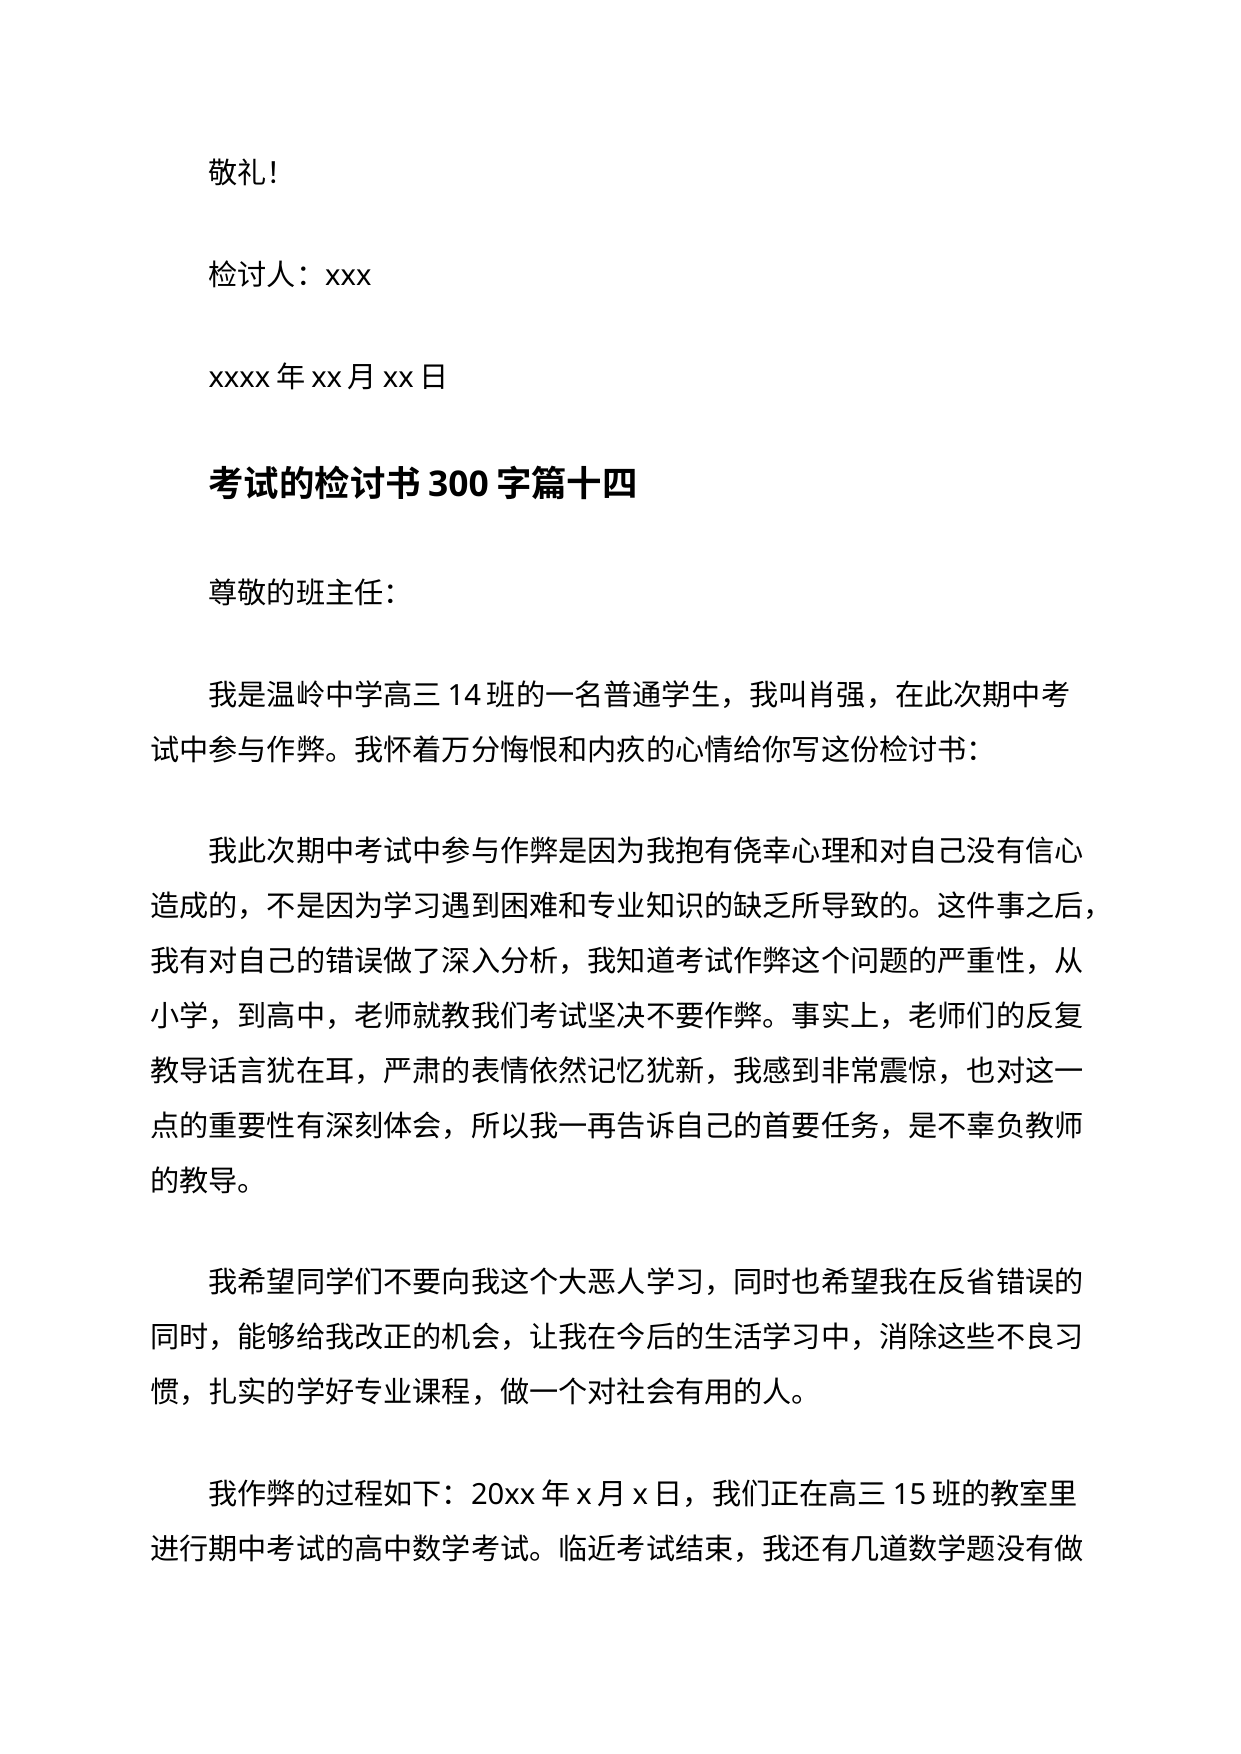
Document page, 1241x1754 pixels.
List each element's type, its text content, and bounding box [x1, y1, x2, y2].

text xxxx年xx月xx日 [150, 354, 1090, 396]
text 我是温岭中学高三14班的一名普通学生，我叫肖强，在此次期中考试中参与作弊。我怀着万分悔恨和内疚的心情给你写这份检讨书： [150, 671, 1090, 768]
text 敬礼！ [150, 150, 1090, 192]
text 我希望同学们不要向我这个大恶人学习，同时也希望我在反省错误的同时，能够给我改正的机会，让我在今后的生活学习中，消除这些不良习惯，扎实的学好专业课程，做一个对社会有用的人。 [150, 1259, 1090, 1411]
text 检讨人：xxx [150, 252, 1090, 294]
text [150, 1471, 1090, 1568]
text 尊敬的班主任： [150, 569, 1090, 612]
text 考试的检讨书300字篇十四 [150, 456, 1090, 507]
text 我此次期中考试中参与作弊是因为我抱有侥幸心理和对自己没有信心造成的，不是因为学习遇到困难和专业知识的缺乏所导致的。这件事之后，我有对自己的错误做了深入分析，我知道考试作弊这个问题的严重性，从小学，到高中，老师就教我们考试坚决不要作弊。事实上，老师们的反复教导话言犹在耳，严肃的表情依然记忆犹新，我感到非常震惊，也对这一点的重要性有深刻体会，所以我一再告诉自己的首要任务，是不辜负教师的教导。 [150, 828, 1090, 1199]
